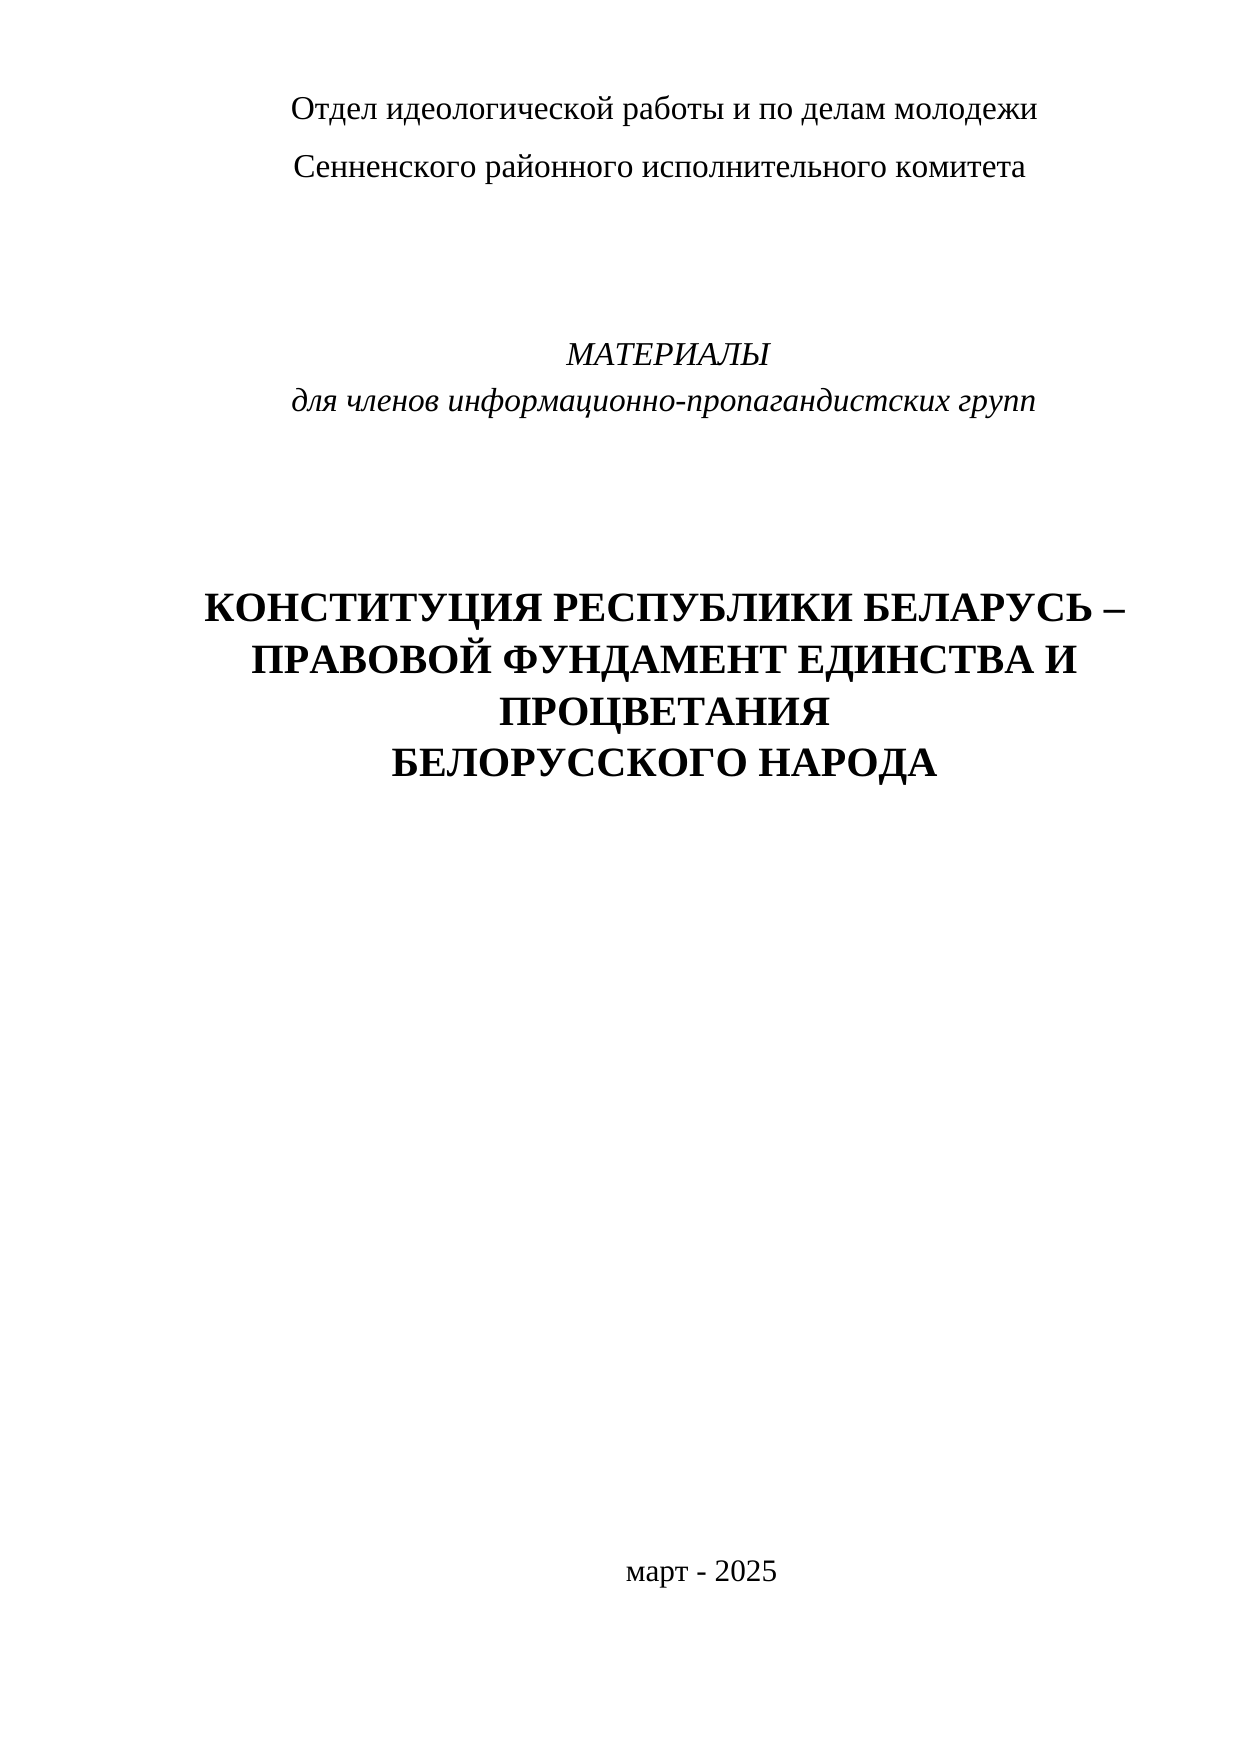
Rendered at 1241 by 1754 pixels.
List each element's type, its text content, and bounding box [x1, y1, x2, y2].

text МАТЕРИАЛЫ [59, 342, 1152, 371]
text Отдел идеологической работы и по делам молодежи [177, 89, 1152, 127]
text КОНСТИТУЦИЯ РЕСПУБЛИКИ БЕЛАРУСЬ – ПРАВОВОЙ ФУНДАМЕНТ ЕДИНСТВА И ПРОЦВЕТАНИЯ [177, 583, 1152, 734]
text для членов информационно-пропагандистских групп [59, 388, 493, 417]
text Сенненского районного исполнительного комитета [59, 147, 1152, 185]
text БЕЛОРУССКОГО НАРОДА [177, 738, 1152, 786]
text для членов информационно-пропагандистских групп [491, 388, 1152, 417]
text март - 2025 [177, 1553, 1152, 1589]
